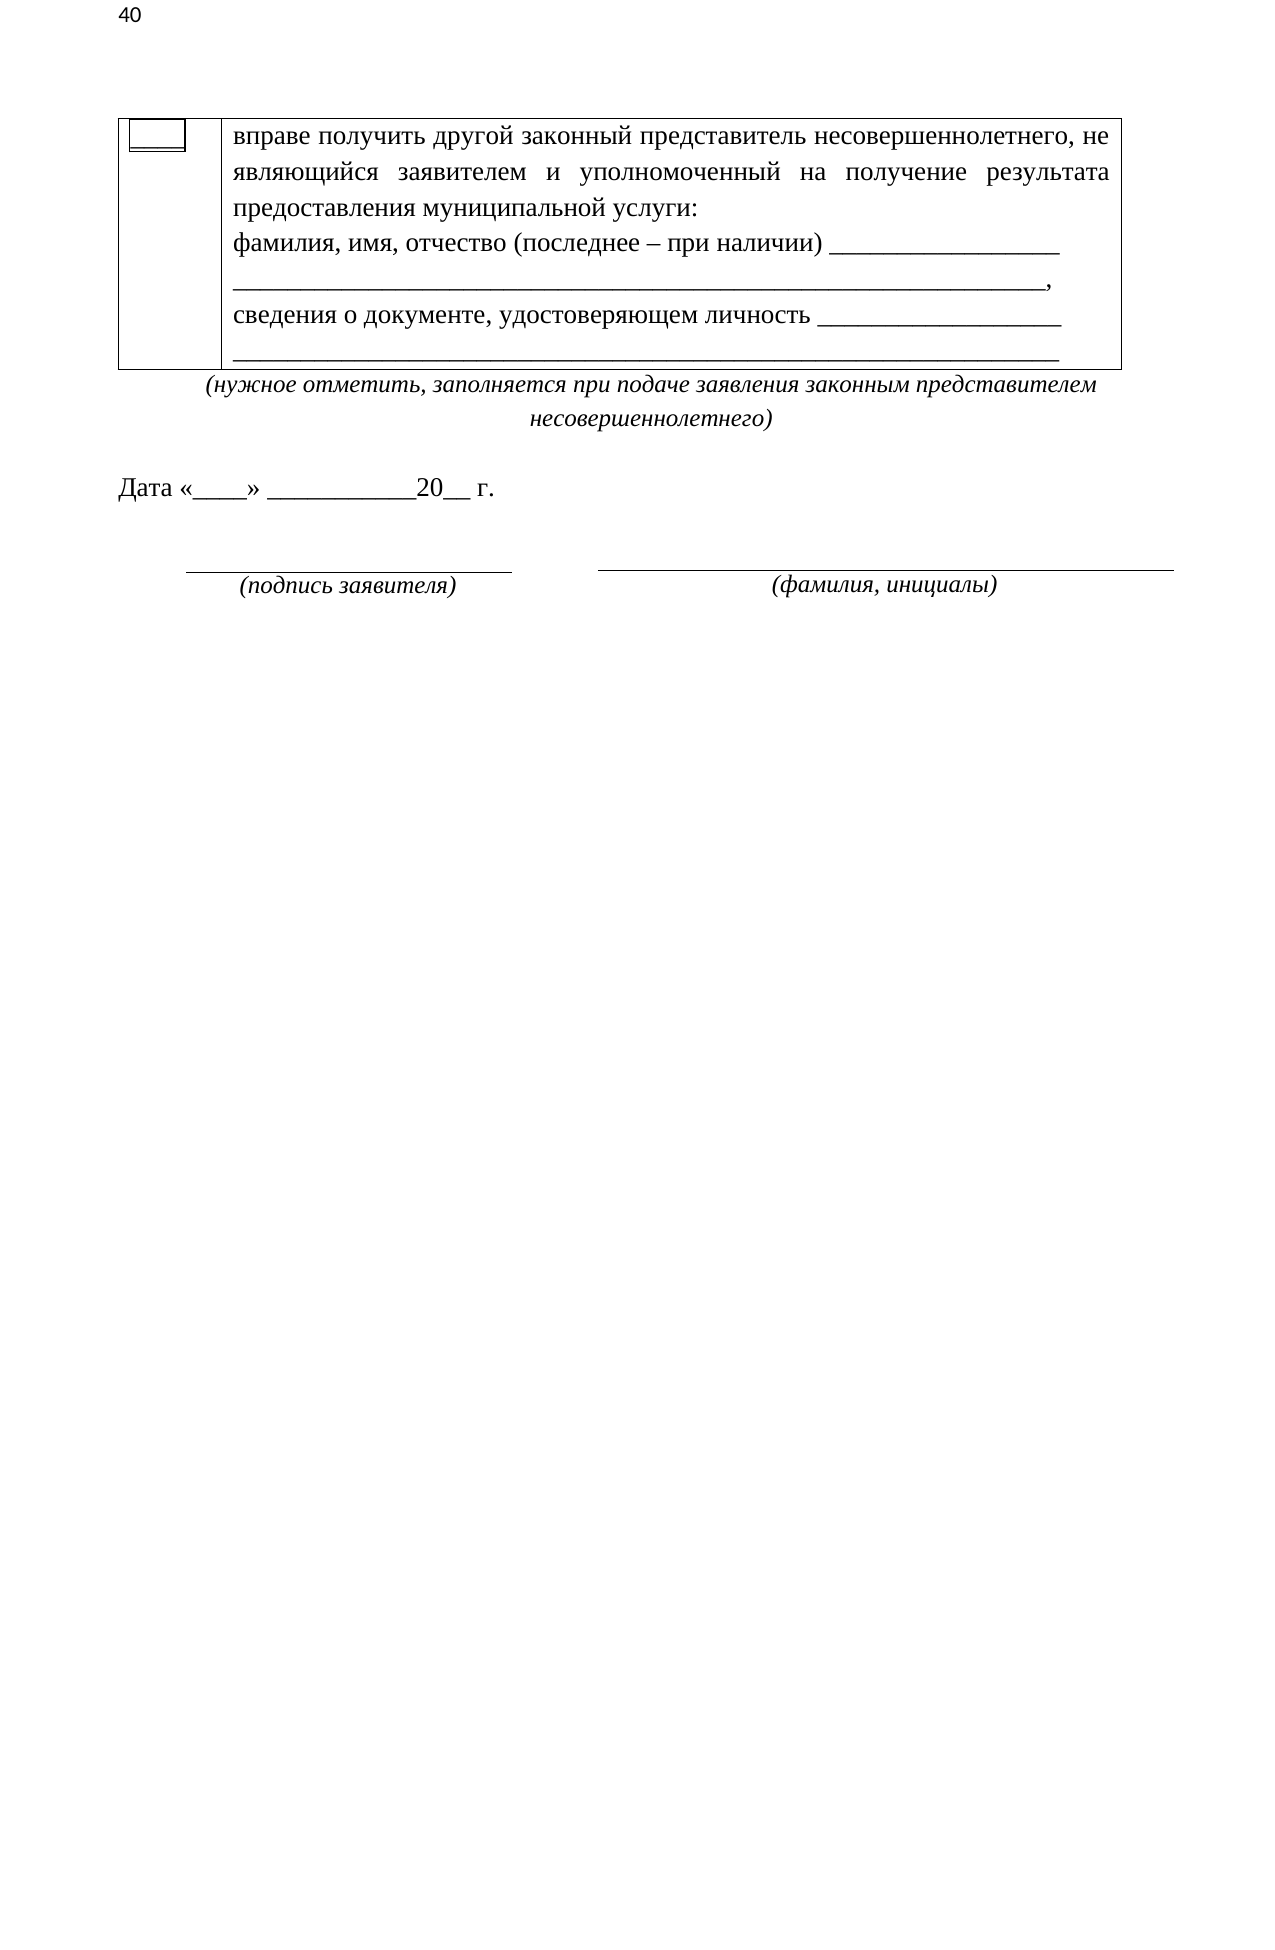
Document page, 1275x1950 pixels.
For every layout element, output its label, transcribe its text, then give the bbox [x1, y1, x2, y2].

text (нужное отметить, заполняется при подаче заявления законным представителем несовершеннолетнего) [118, 369, 1186, 431]
table_cell ____ [119, 119, 221, 368]
table_cell вправе получить другой законный представитель несовершеннолетнего, не являющийся заявителем и уполномоченный на получение результата предоставления муниципальной услуги: фамилия, имя, отчество (последнее – при наличии) _________________ ____________________________________________________________, сведения о документе, удостоверяющем личность __________________ _____________________________________________________________ [222, 119, 1121, 368]
text Дата «____» ___________20__ г. [118, 471, 1186, 502]
